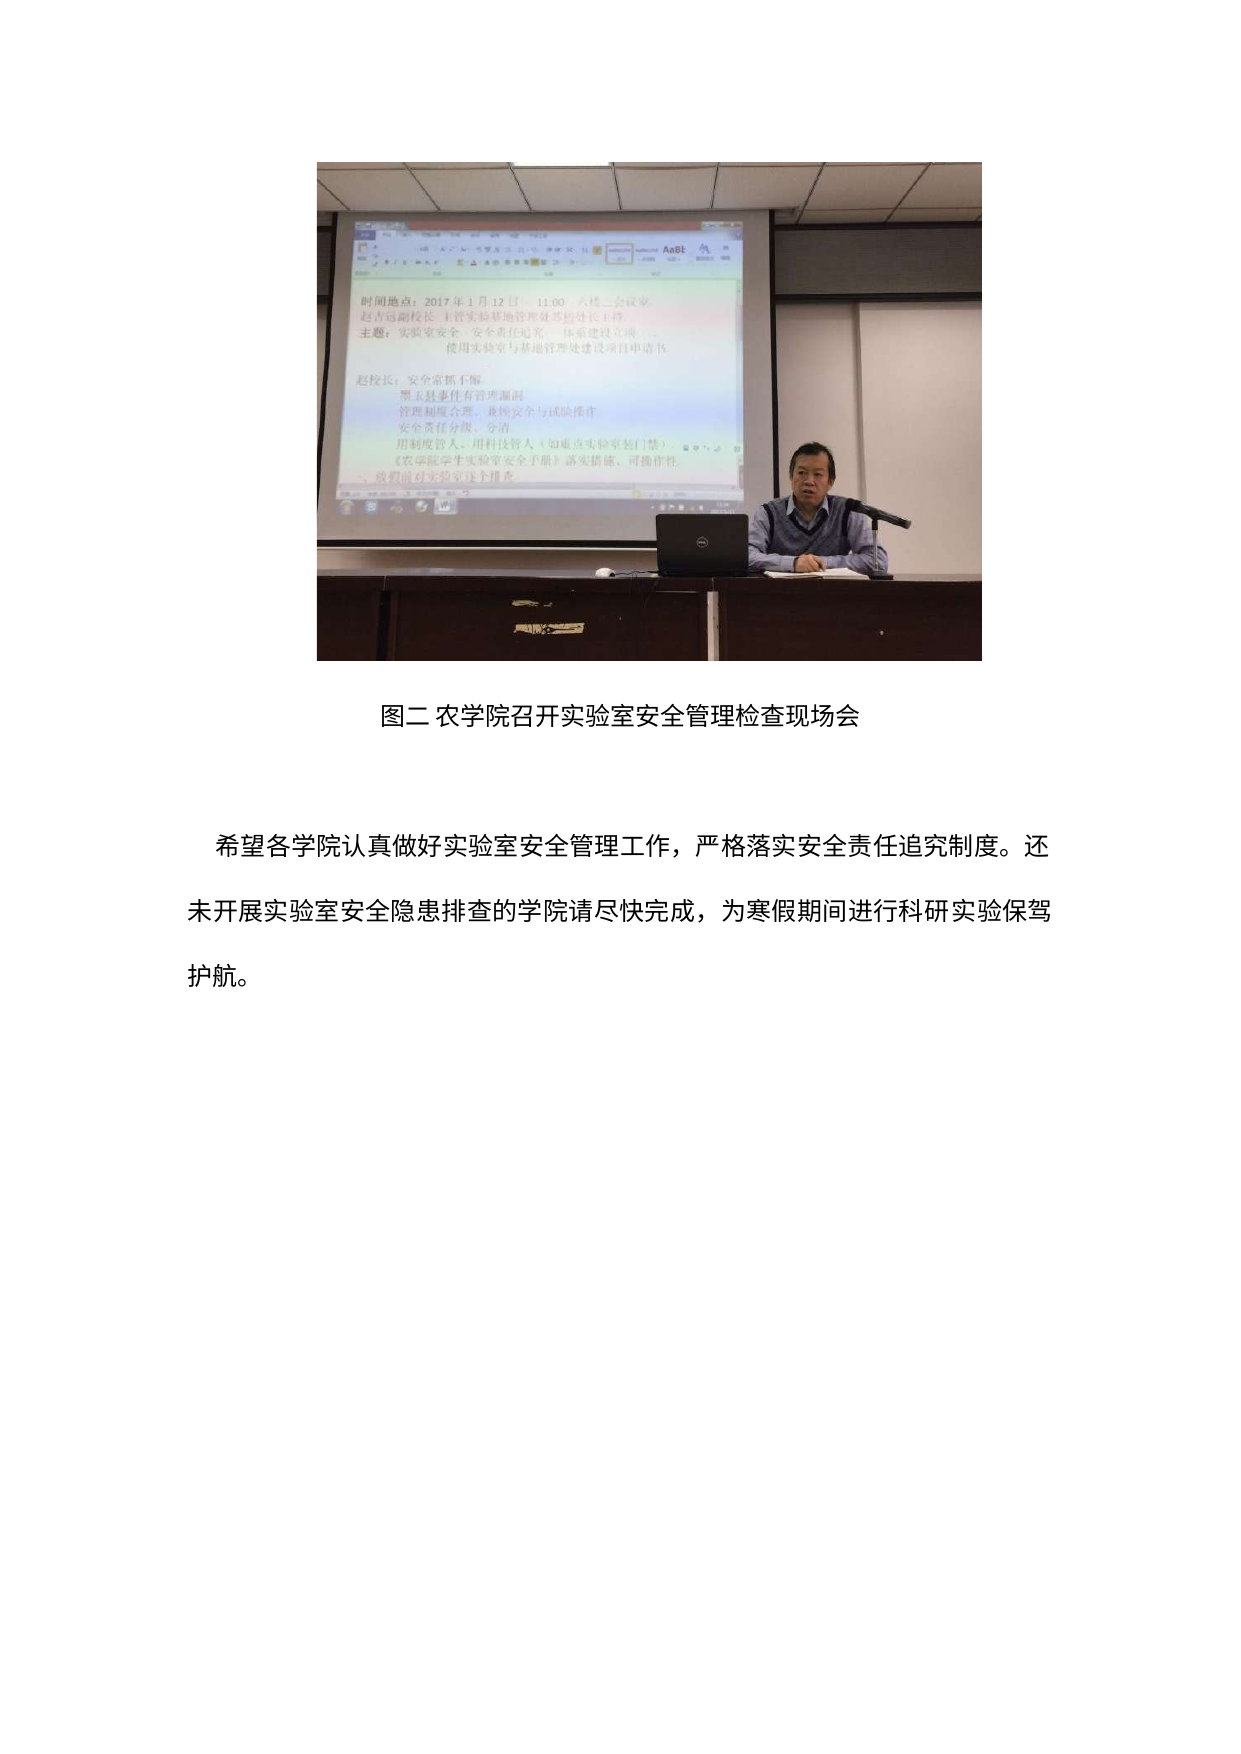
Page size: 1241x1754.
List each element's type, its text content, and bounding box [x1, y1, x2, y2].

picture [316, 162, 982, 661]
text 希望各学院认真做好实验室安全管理工作，严格落实安全责任追究制度。还未开展实验室安全隐患排查的学院请尽快完成，为寒假期间进行科研实验保驾护航。 [187, 812, 1053, 1007]
text 图二 农学院召开实验室安全管理检查现场会 [187, 682, 1053, 747]
